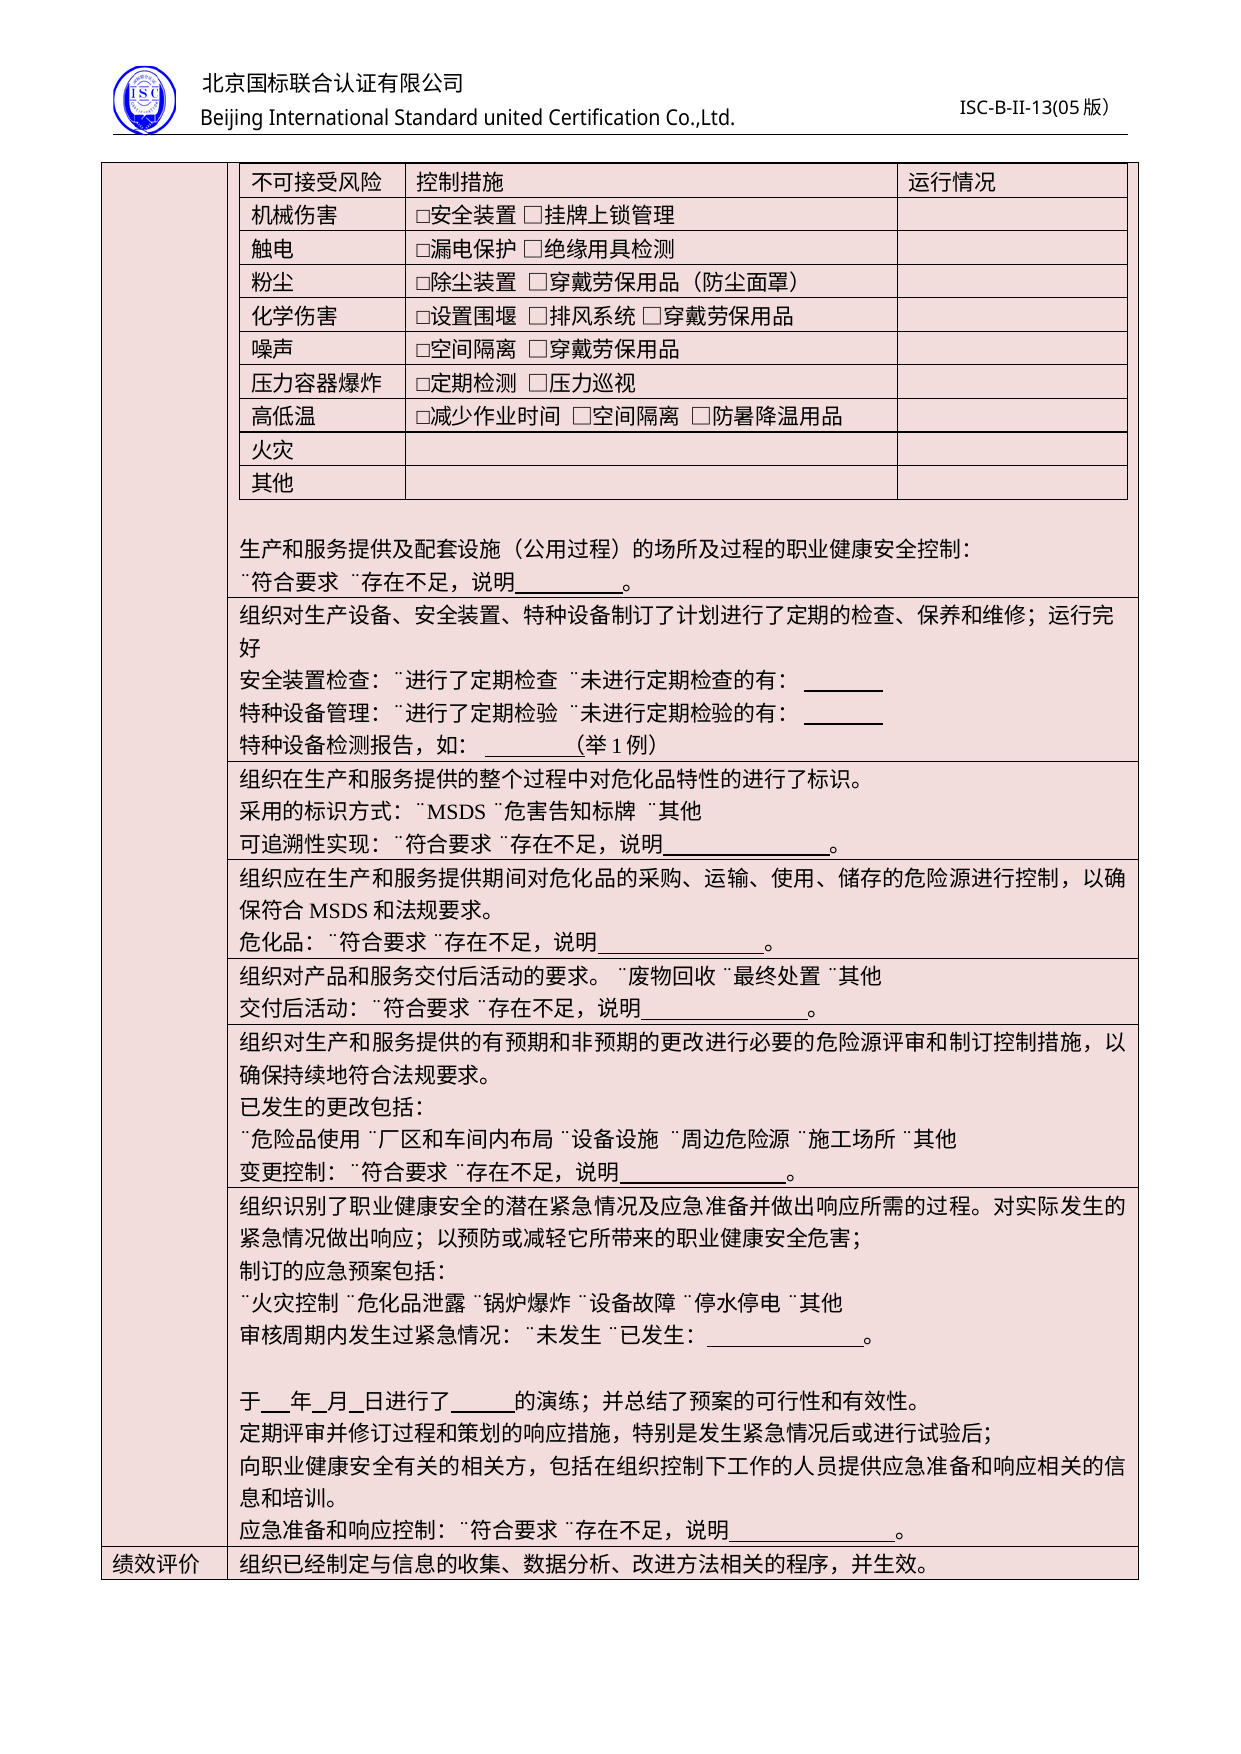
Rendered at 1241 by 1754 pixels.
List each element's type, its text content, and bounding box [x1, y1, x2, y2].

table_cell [228, 163, 1138, 597]
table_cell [228, 1547, 1138, 1579]
table_cell 组织对生产和服务提供的有预期和非预期的更改进行必要的危险源评审和制订控制措施，以确保持续地符合法规要求。 已发生的更改包括： ¨危险品使用 ¨厂区和车间内布局 ¨设备设施 ¨周边危险源 ¨施工场所 ¨其他 变更控制：¨符合要求 ¨存在不足，说明 。 [228, 1025, 1138, 1187]
picture [112, 65, 176, 134]
table_cell 组织对生产设备、安全装置、特种设备制订了计划进行了定期的检查、保养和维修；运行完好 安全装置检查：¨进行了定期检查 ¨未进行定期检查的有： 特种设备管理：¨进行了定期检验 ¨未进行定期检验的有： 特种设备检测报告，如： （举1例） [228, 598, 1138, 761]
table_cell 组织识别了职业健康安全的潜在紧急情况及应急准备并做出响应所需的过程。对实际发生的紧急情况做出响应；以预防或减轻它所带来的职业健康安全危害； 制订的应急预案包括： ¨火灾控制 ¨危化品泄露 ¨锅炉爆炸 ¨设备故障 ¨停水停电 ¨其他 审核周期内发生过紧急情况：¨未发生 ¨已发生： 。 于 年 月 日进行了 的演练；并总结了预案的可行性和有效性。 定期评审并修订过程和策划的响应措施，特别是发生紧急情况后或进行试验后； 向职业健康安全有关的相关方，包括在组织控制下工作的人员提供应急准备和响应相关的信息和培训。 应急准备和响应控制：¨符合要求 ¨存在不足，说明 。 [228, 1188, 1138, 1546]
table_cell 组织在生产和服务提供的整个过程中对危化品特性的进行了标识。 采用的标识方式：¨MSDS ¨危害告知标牌 ¨其他 可追溯性实现：¨符合要求 ¨存在不足，说明 。 [228, 762, 1138, 859]
table_cell 组织对产品和服务交付后活动的要求。 ¨废物回收 ¨最终处置 ¨其他 交付后活动：¨符合要求 ¨存在不足，说明 。 [228, 959, 1138, 1024]
table_cell 绩效评价 [102, 1547, 227, 1579]
table_cell 组织应在生产和服务提供期间对危化品的采购、运输、使用、储存的危险源进行控制，以确保符合MSDS和法规要求。 危化品：¨符合要求 ¨存在不足，说明 。 [228, 860, 1138, 958]
